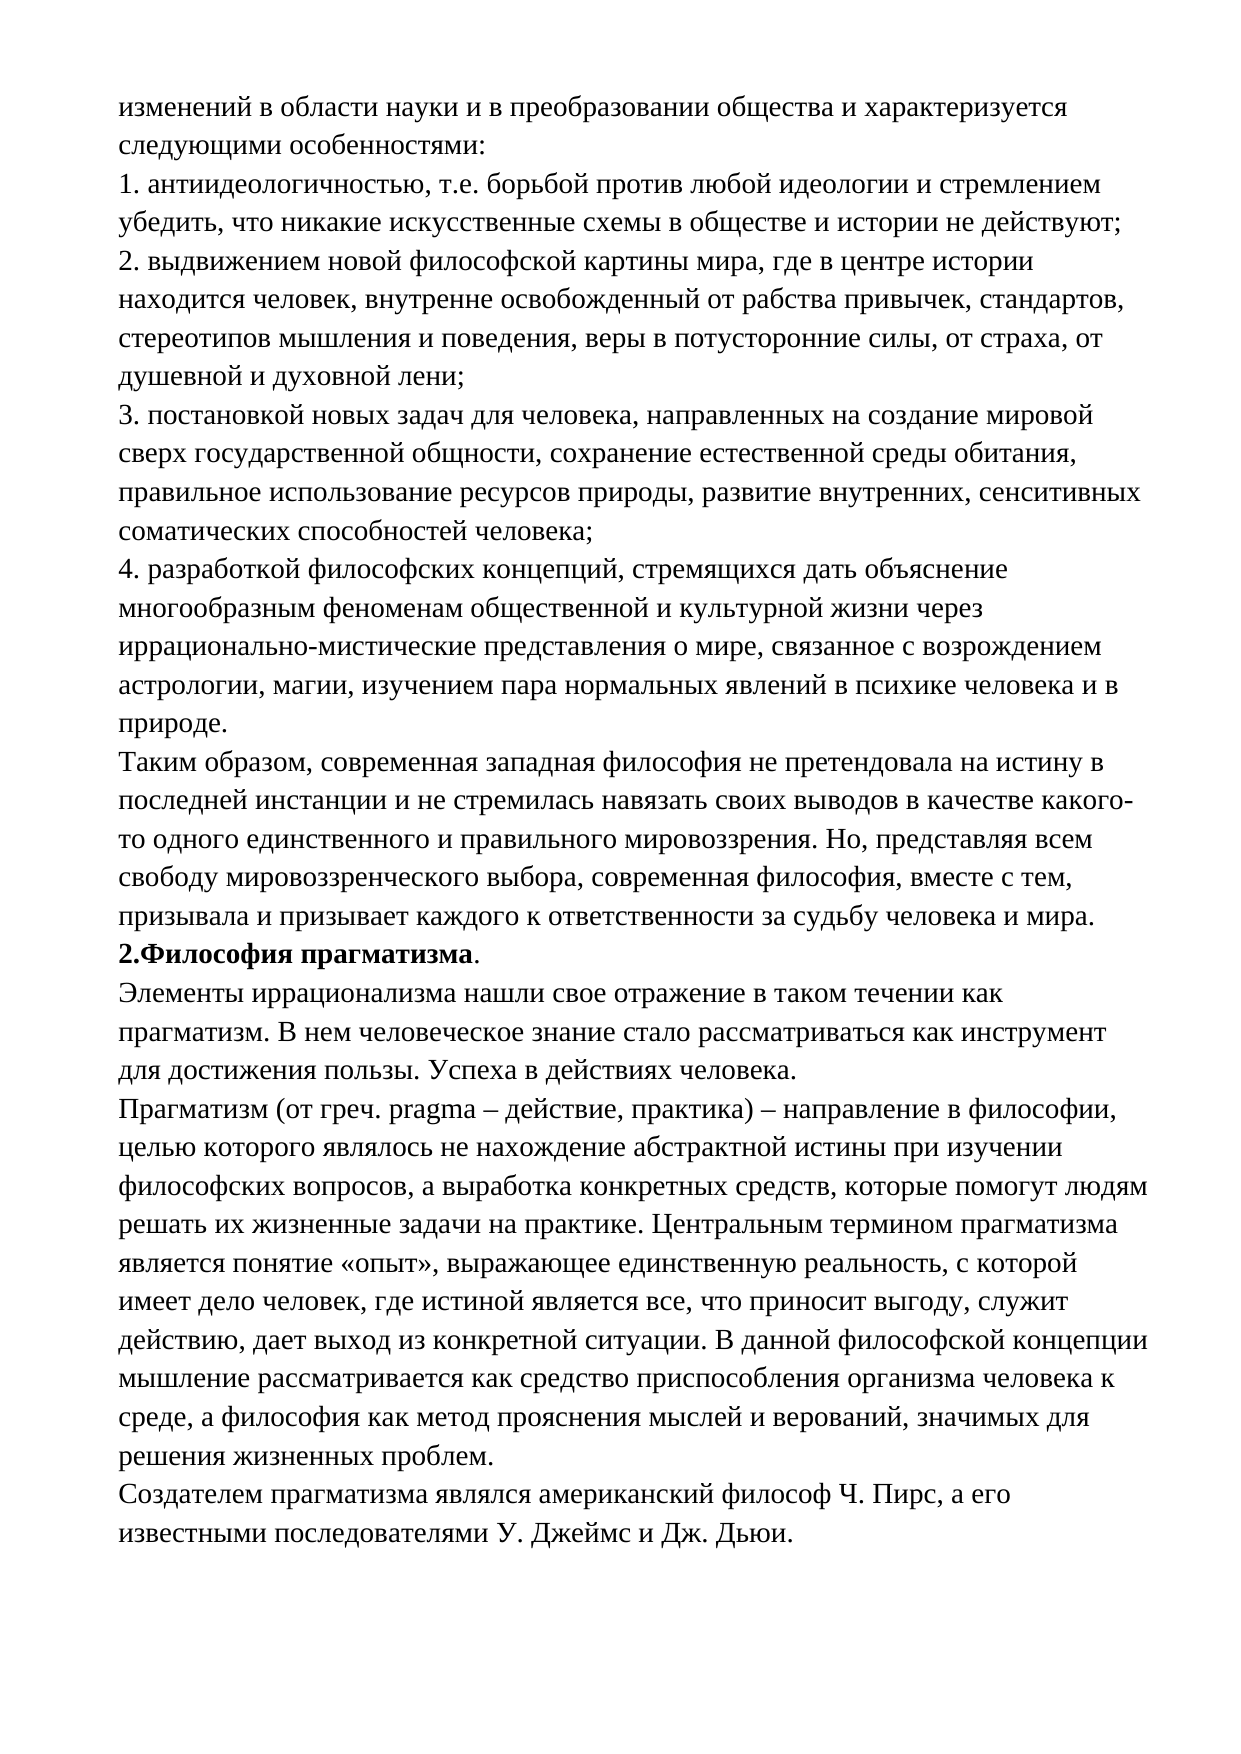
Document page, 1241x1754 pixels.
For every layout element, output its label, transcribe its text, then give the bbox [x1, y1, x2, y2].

text 2.Философия прагматизма. [118, 937, 1152, 970]
text 2. выдвижением новой философской картины мира, где в центре истории находится человек, внутренне освобожденный от рабства привычек, стандартов, стереотипов мышления и поведения, веры в потусторонние силы, от страха, от душевной и духовной лени; [118, 243, 1152, 392]
text Создателем прагматизма являлся американский философ Ч. Пирс, а его известными последователями У. Джеймс и Дж. Дьюи. [118, 1476, 1152, 1548]
text 3. постановкой новых задач для человека, направленных на создание мировой сверх государственной общности, сохранение естественной среды обитания, правильное использование ресурсов природы, развитие внутренних, сенситивных соматических способностей человека; [118, 397, 1152, 546]
text Таким образом, современная западная философия не претендовала на истину в последней инстанции и не стремилась навязать своих выводов в качестве какого-то одного единственного и правильного мировоззрения. Но, представляя всем свободу мировоззренческого выбора, современная философия, вместе с тем, призывала и призывает каждого к ответственности за судьбу человека и мира. [118, 744, 1152, 932]
text Прагматизм (от греч. pragma – действие, практика) – направление в философии, целью которого являлось не нахождение абстрактной истины при изучении философских вопросов, а выработка конкретных средств, которые помогут людям решать их жизненные задачи на практике. Центральным термином прагматизма является понятие «опыт», выражающее единственную реальность, с которой имеет дело человек, где истиной является все, что приносит выгоду, служит действию, дает выход из конкретной ситуации. В данной философской концепции мышление рассматривается как средство приспособления организма человека к среде, а философия как метод прояснения мыслей и верований, значимых для решения жизненных проблем. [118, 1091, 1152, 1471]
text 4. разработкой философских концепций, стремящихся дать объяснение многообразным феноменам общественной и культурной жизни через иррационально-мистические представления о мире, связанное с возрождением астрологии, магии, изучением пара нормальных явлений в психике человека и в природе. [118, 551, 1152, 739]
text 1. антиидеологичностью, т.е. борьбой против любой идеологии и стремлением убедить, что никакие искусственные схемы в обществе и истории не действуют; [118, 166, 1152, 238]
text Элементы иррационализма нашли свое отражение в таком течении как прагматизм. В нем человеческое знание стало рассматриваться как инструмент для достижения пользы. Успеха в действиях человека. [118, 975, 1152, 1086]
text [118, 89, 1152, 161]
